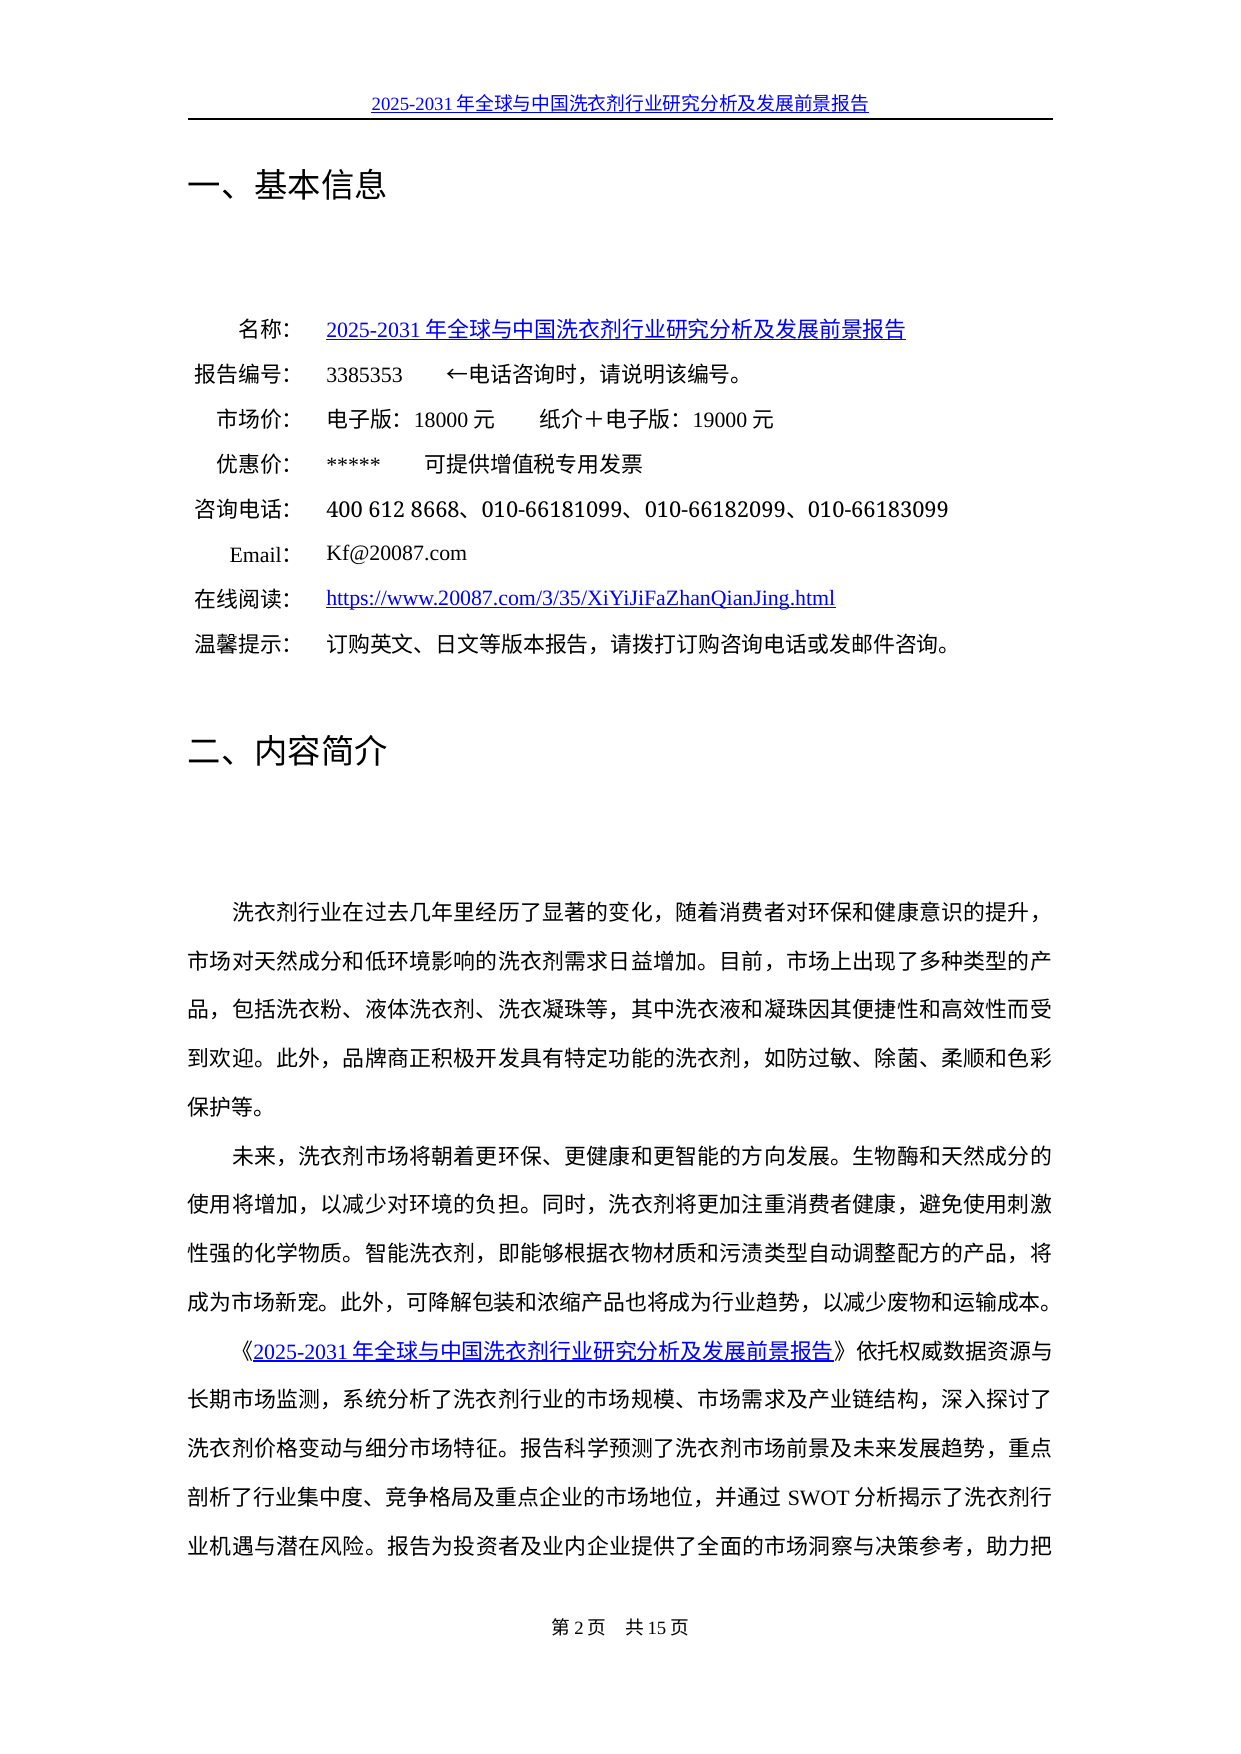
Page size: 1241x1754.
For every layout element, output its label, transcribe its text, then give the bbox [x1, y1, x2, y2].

table_cell 3385353 ←电话咨询时，请说明该编号。 [315, 357, 1073, 402]
table_cell Email： [167, 537, 315, 582]
table_cell 电子版：18000 元 纸介＋电子版：19000 元 [315, 402, 1073, 447]
table_header 名称： [167, 312, 315, 357]
table_header 2025-2031年全球与中国洗衣剂行业研究分析及发展前景报告 [315, 312, 1073, 357]
table_cell 报告编号： [167, 357, 315, 402]
table_cell 订购英文、日文等版本报告，请拨打订购咨询电话或发邮件咨询。 [315, 627, 1073, 672]
table_cell 优惠价： [167, 447, 315, 492]
table_cell 在线阅读： [167, 582, 315, 627]
table_cell 400 612 8668、010-66181099、010-66182099、010-66183099 [315, 492, 1073, 537]
table_cell Kf@20087.com [315, 537, 1073, 582]
table_cell ***** 可提供增值税专用发票 [315, 447, 1073, 492]
table_cell 咨询电话： [167, 492, 315, 537]
table_cell [315, 582, 1073, 627]
table_cell 市场价： [167, 402, 315, 447]
table_cell 温馨提示： [167, 627, 315, 672]
title 二、内容简介 [187, 717, 1053, 782]
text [187, 894, 1053, 1561]
title 一、基本信息 [187, 150, 1053, 215]
